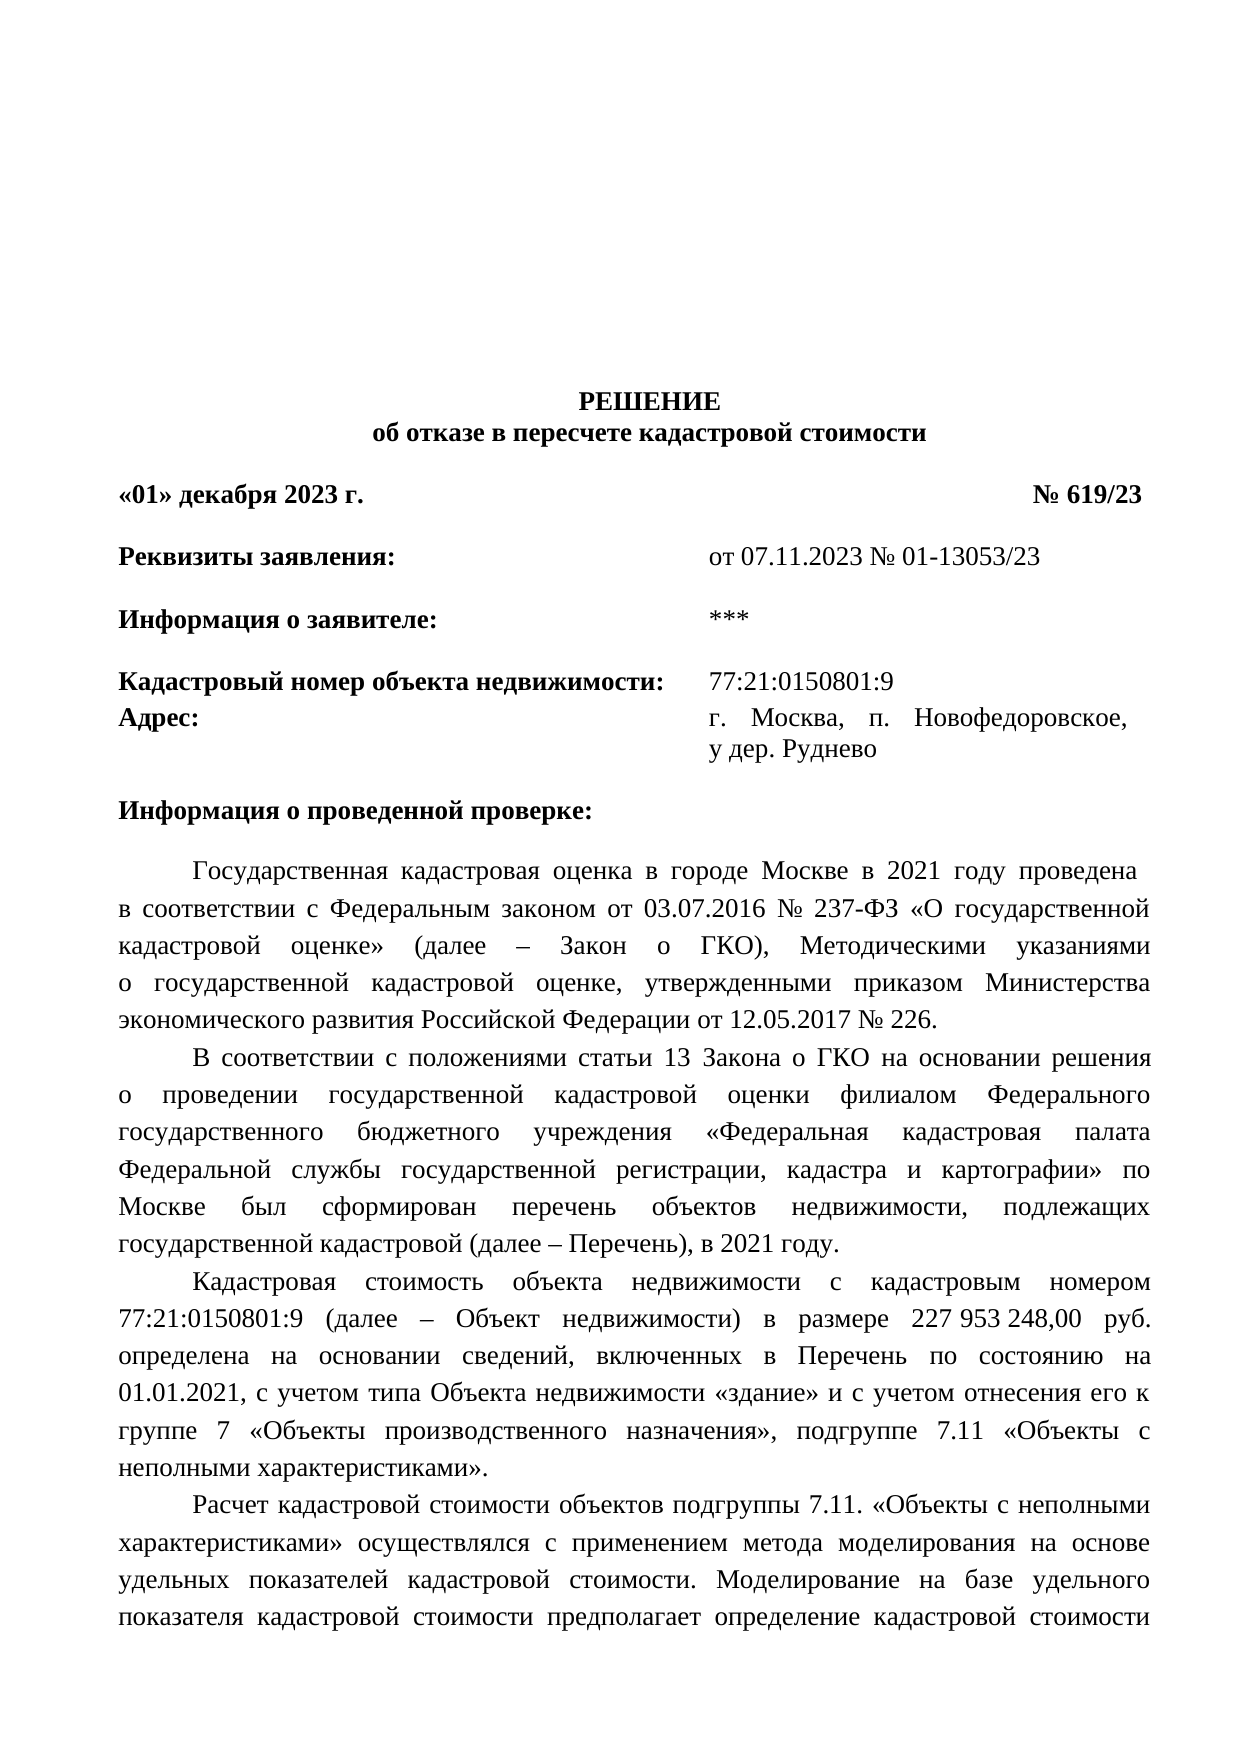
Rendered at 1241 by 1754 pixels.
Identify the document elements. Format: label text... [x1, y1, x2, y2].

text Кадастровый номер объекта недвижимости: 77:21:0150801:9 [118, 665, 1152, 696]
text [118, 1488, 1152, 1631]
text Кадастровая стоимость объекта недвижимости с кадастровым номером 77:21:0150801:9 (далее – Объект недвижимости) в размере 227 953 248,00 руб. определена на основании сведений, включенных в Перечень по состоянию на 01.01.2021, с учетом типа Объекта недвижимости «здание» и с учетом отнесения его к группе 7 «Объекты производственного назначения», подгруппе 7.11 «Объекты с неполными характеристиками». [118, 1265, 1152, 1482]
text Реквизиты заявления: от 07.11.2023 № 01-13053/23 [118, 540, 1152, 572]
text РЕШЕНИЕ [148, 385, 1152, 416]
text Государственная кадастровая оценка в городе Москве в 2021 году проведена в соответствии с Федеральным законом от 03.07.2016 № 237-ФЗ «О государственной кадастровой оценке» (далее – Закон о ГКО), Методическими указаниями о государственной кадастровой оценке, утвержденными приказом Министерства экономического развития Российской Федерации от 12.05.2017 № 226. [118, 854, 1152, 1035]
text В соответствии с положениями статьи 13 Закона о ГКО на основании решения о проведении государственной кадастровой оценки филиалом Федерального государственного бюджетного учреждения «Федеральная кадастровая палата Федеральной службы государственной регистрации, кадастра и картографии» по Москве был сформирован перечень объектов недвижимости, подлежащих государственной кадастровой (далее – Перечень), в 2021 году. [118, 1041, 1152, 1258]
text Информация о заявителе: *** [118, 603, 1152, 634]
text «01» декабря 2023 г. № 619/23 [118, 478, 1152, 509]
text об отказе в пересчете кадастровой стоимости [148, 416, 1152, 447]
text Информация о проведенной проверке: [118, 794, 1152, 825]
text Адрес: г. Москва, п. Новофедоровское, у дер. Руднево [118, 701, 1152, 763]
